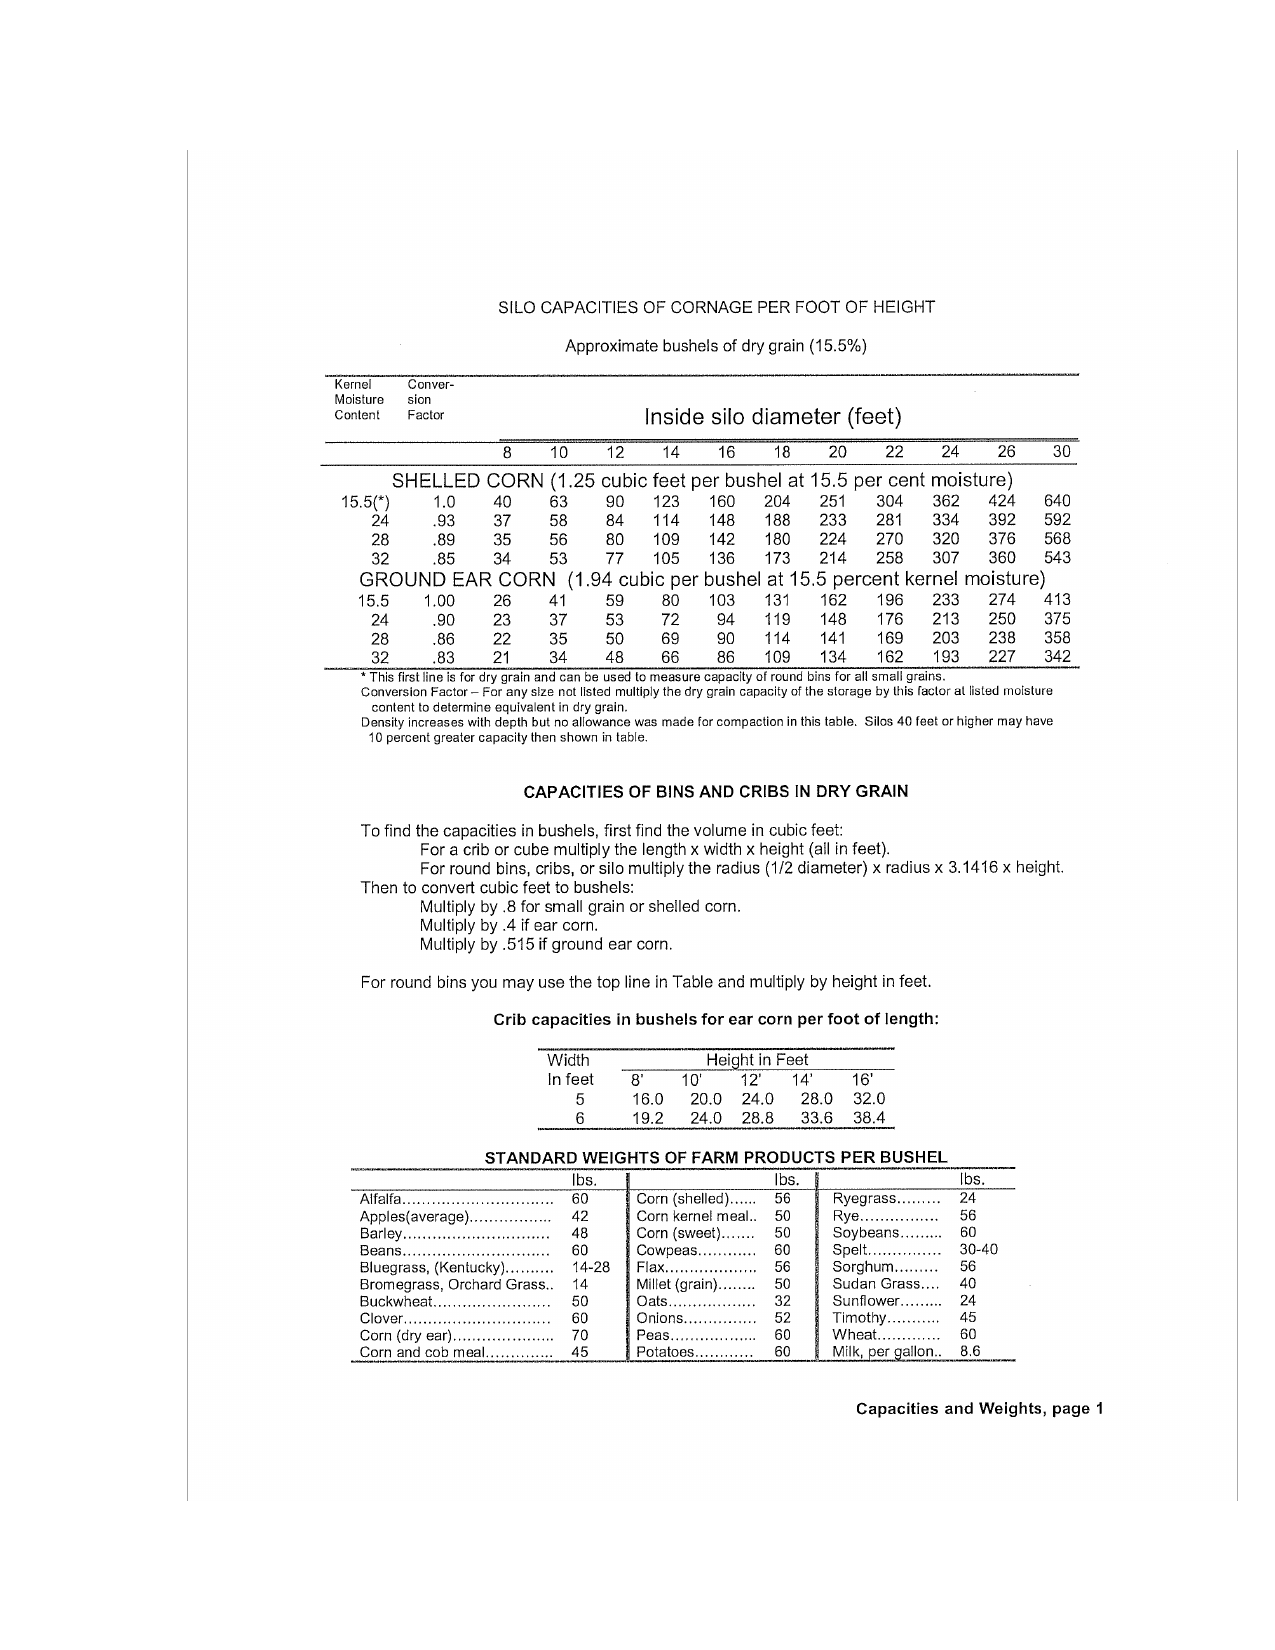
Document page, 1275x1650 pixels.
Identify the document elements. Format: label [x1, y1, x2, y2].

picture [187, 150, 1238, 1501]
